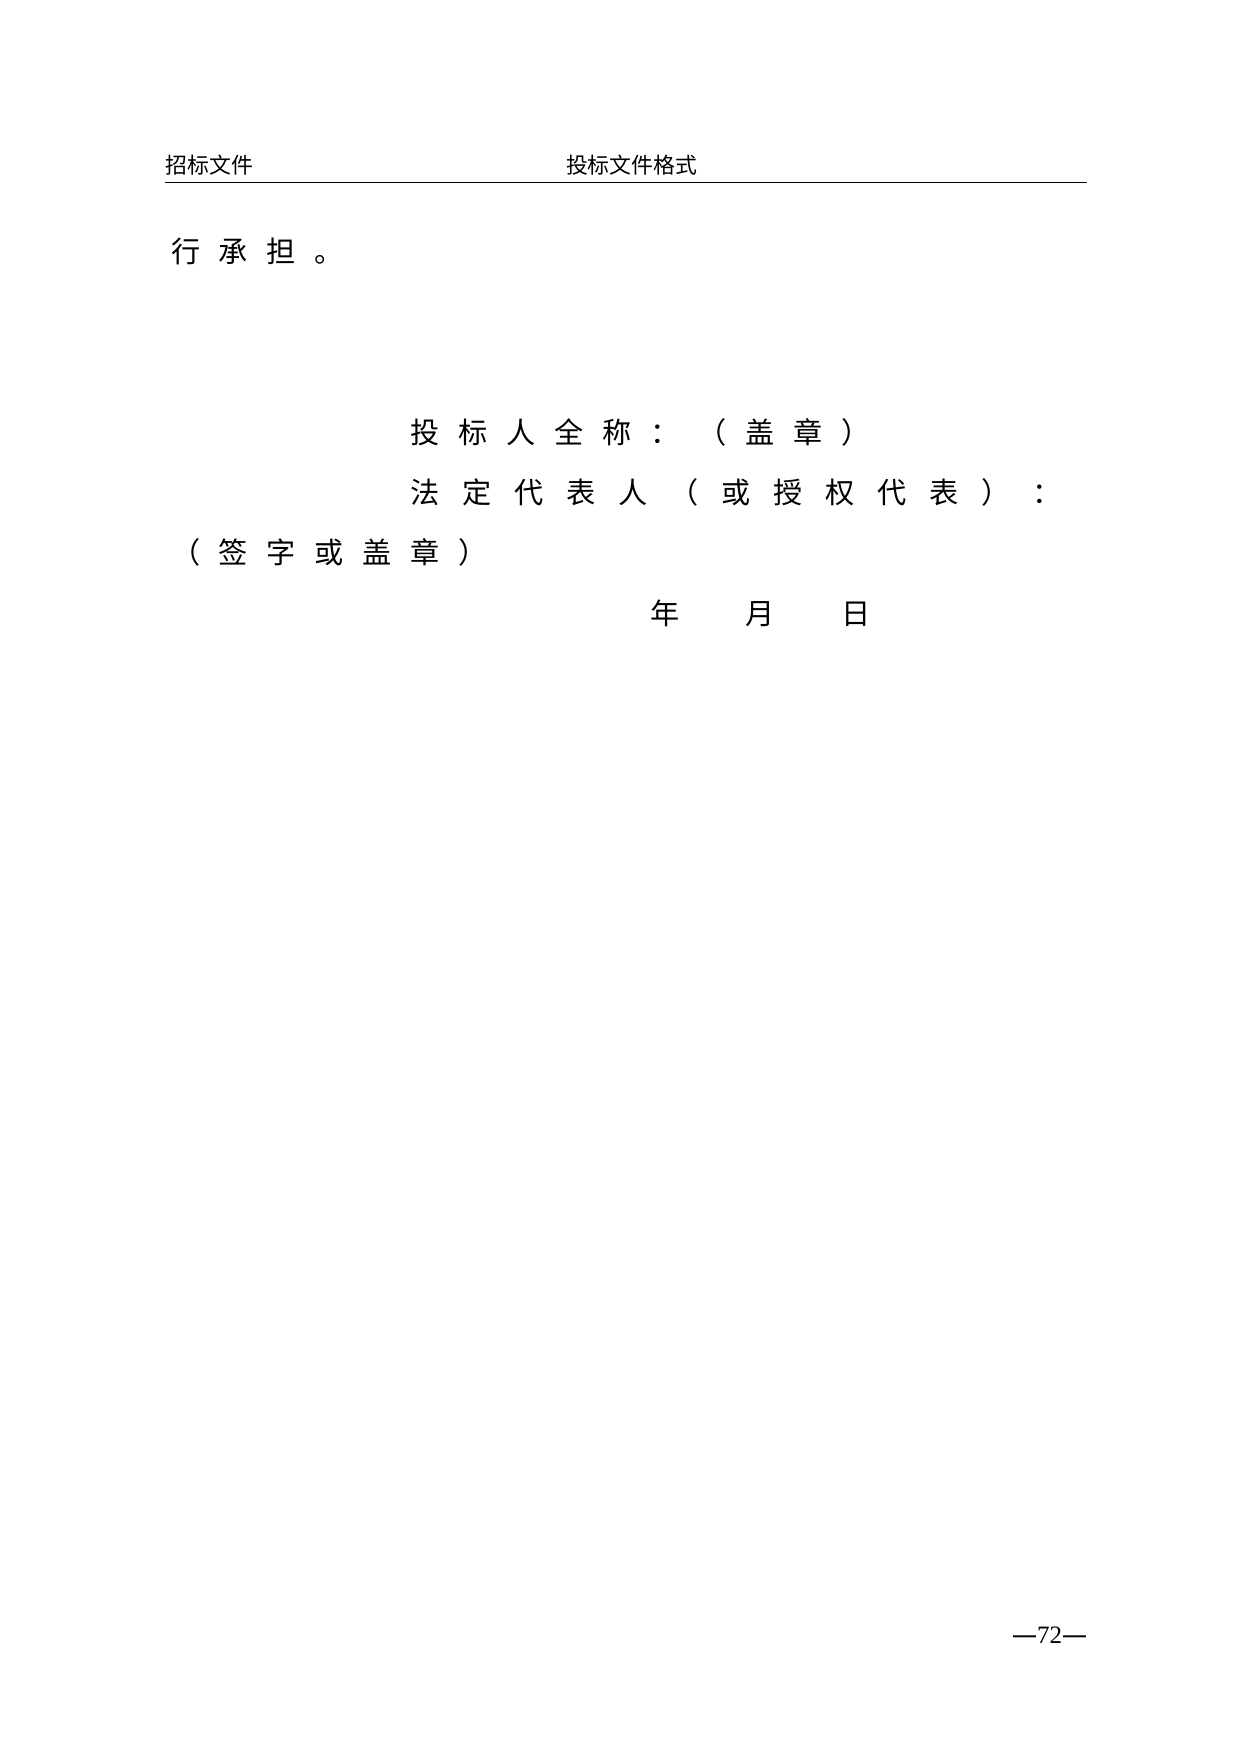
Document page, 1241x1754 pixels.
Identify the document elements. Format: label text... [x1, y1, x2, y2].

text 法定代表人（或授权代表）：（签字或盖章） [171, 461, 1081, 581]
text 年 月 日 [171, 581, 1081, 642]
text 投标人全称：（盖章） [171, 400, 1081, 461]
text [171, 219, 1081, 280]
